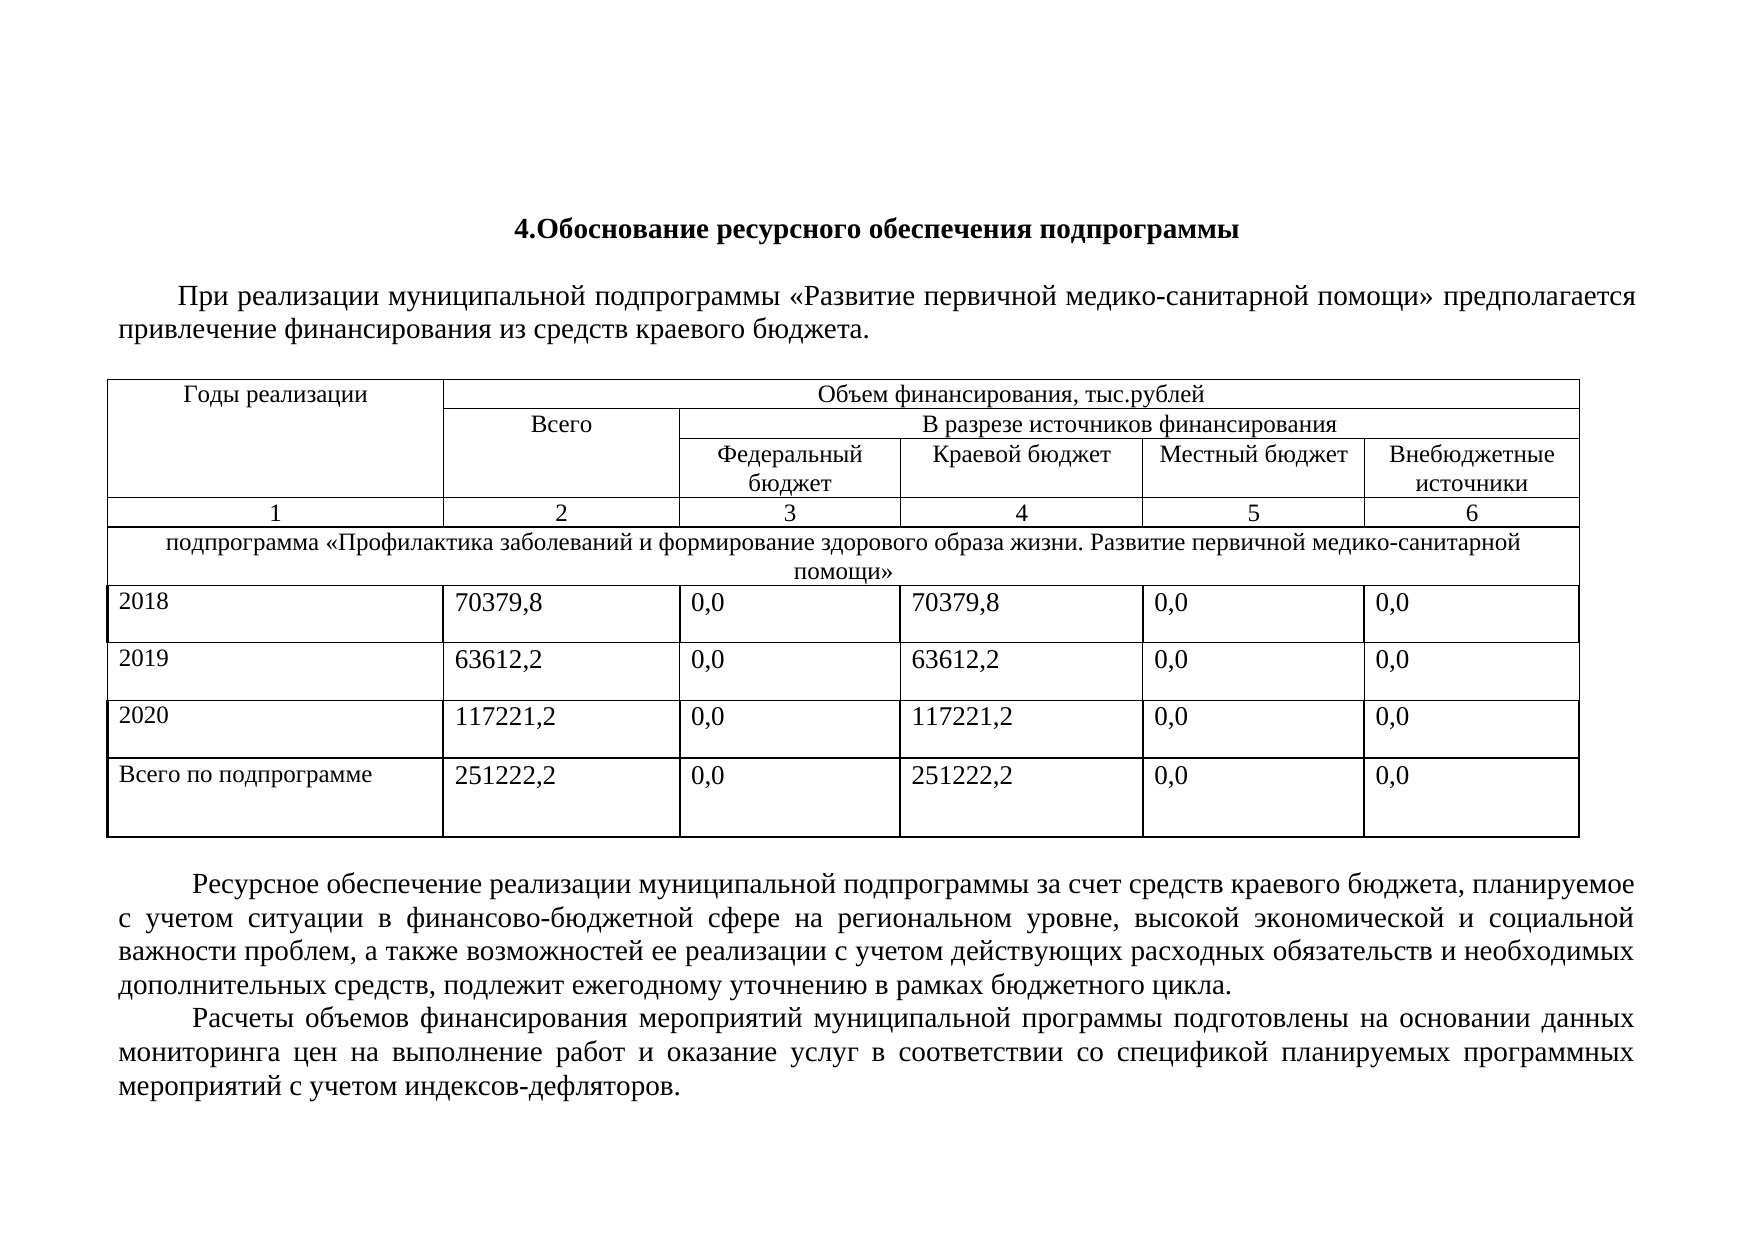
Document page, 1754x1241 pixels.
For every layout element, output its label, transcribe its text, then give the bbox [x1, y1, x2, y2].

table_header Годы реализации [108, 380, 443, 497]
table_cell 5 [1143, 498, 1364, 526]
table_cell 2019 [108, 643, 443, 699]
table_cell 0,0 [1143, 643, 1364, 699]
table_cell 2018 [109, 586, 442, 642]
table_cell 251222,2 [901, 759, 1142, 836]
table_cell 70379,8 [901, 586, 1142, 642]
table_cell 0,0 [681, 586, 899, 642]
table_cell 117221,2 [901, 701, 1142, 757]
table_cell Федеральный бюджет [680, 439, 900, 497]
table_cell В разрезе источников финансирования [680, 409, 1579, 438]
table_cell 2 [444, 498, 679, 526]
table_cell 0,0 [1144, 586, 1363, 642]
text При реализации муниципальной подпрограммы «Развитие первичной медико-санитарной помощи» предполагается привлечение финансирования из средств краевого бюджета. [118, 278, 1636, 345]
table_cell 0,0 [1365, 586, 1578, 642]
table_cell 0,0 [681, 701, 899, 757]
table_cell 0,0 [681, 759, 899, 836]
table_cell 6 [1365, 498, 1579, 526]
table_cell 1 [108, 498, 443, 526]
text Расчеты объемов финансирования мероприятий муниципальной программы подготовлены на основании данных мониторинга цен на выполнение работ и оказание услуг в соответствии со спецификой планируемых программных мероприятий с учетом индексов-дефляторов. [118, 1001, 1636, 1101]
table_cell 63612,2 [901, 643, 1142, 699]
table_cell 2020 [109, 701, 442, 757]
table_cell Всего [444, 409, 679, 497]
table_cell 63612,2 [444, 643, 679, 699]
table_cell Внебюджетные источники [1365, 439, 1579, 497]
table_header Объем финансирования, тыс.рублей [444, 380, 1579, 408]
table_cell Краевой бюджет [901, 439, 1142, 497]
table_cell 0,0 [1365, 701, 1578, 757]
table_cell 117221,2 [444, 701, 679, 757]
table_cell 0,0 [1144, 701, 1363, 757]
table_cell 0,0 [1144, 759, 1363, 836]
table_cell 0,0 [680, 643, 900, 699]
table_cell подпрограмма «Профилактика заболеваний и формирование здорового образа жизни. Развитие первичной медико-санитарной помощи» [108, 528, 1579, 585]
table_cell 0,0 [1365, 643, 1579, 699]
table_cell 4 [901, 498, 1142, 526]
text 4.Обоснование ресурсного обеспечения подпрограммы [118, 211, 1636, 244]
table_cell Всего по подпрограмме [109, 759, 442, 836]
table_cell 70379,8 [444, 586, 679, 642]
table_cell 3 [680, 498, 900, 526]
table_cell Местный бюджет [1143, 439, 1364, 497]
text Ресурсное обеспечение реализации муниципальной подпрограммы за счет средств краевого бюджета, планируемое с учетом ситуации в финансово-бюджетной сфере на региональном уровне, высокой экономической и социальной важности проблем, а также возможностей ее реализации с учетом действующих расходных обязательств и необходимых дополнительных средств, подлежит ежегодному уточнению в рамках бюджетного цикла. [118, 866, 1636, 1001]
table_cell 251222,2 [444, 759, 679, 836]
table_cell 0,0 [1365, 759, 1578, 836]
